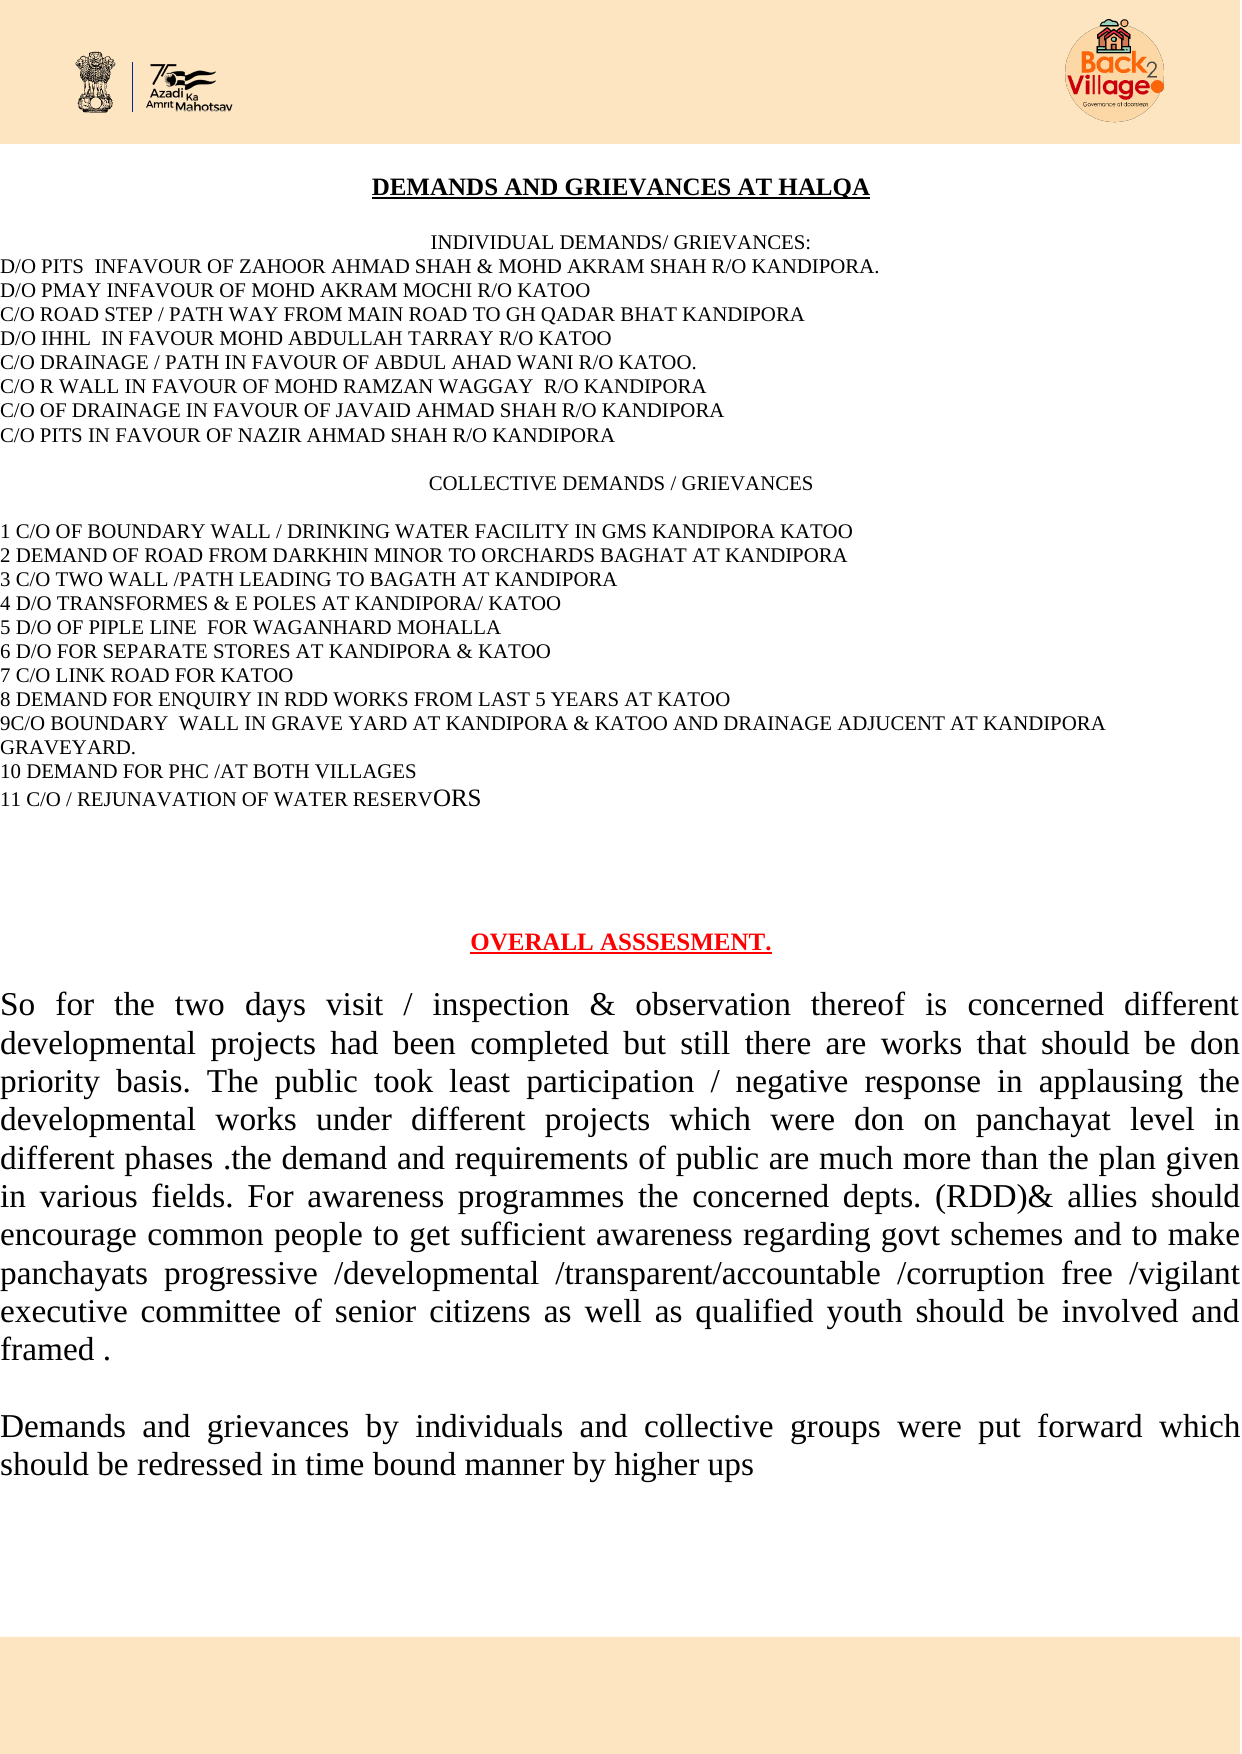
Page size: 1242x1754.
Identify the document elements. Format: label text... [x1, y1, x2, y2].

text COLLECTIVE DEMANDS / GRIEVANCES [0, 471, 1242, 495]
text 11 C/O / REJUNAVATION OF WATER RESERVORS [0, 783, 1242, 812]
text C/O R WALL IN FAVOUR OF MOHD RAMZAN WAGGAY R/O KANDIPORA [0, 374, 1242, 398]
text D/O PMAY INFAVOUR OF MOHD AKRAM MOCHI R/O KATOO [0, 278, 1242, 302]
text D/O PITS INFAVOUR OF ZAHOOR AHMAD SHAH & MOHD AKRAM SHAH R/O KANDIPORA. [0, 254, 1242, 278]
text C/O ROAD STEP / PATH WAY FROM MAIN ROAD TO GH QADAR BHAT KANDIPORA [0, 302, 1242, 326]
text C/O OF DRAINAGE IN FAVOUR OF JAVAID AHMAD SHAH R/O KANDIPORA [0, 398, 1242, 422]
text OVERALL ASSSESMENT. [0, 927, 1242, 956]
text 2 DEMAND OF ROAD FROM DARKHIN MINOR TO ORCHARDS BAGHAT AT KANDIPORA [0, 543, 1242, 567]
text 6 D/O FOR SEPARATE STORES AT KANDIPORA & KATOO [0, 639, 1242, 663]
text 5 D/O OF PIPLE LINE FOR WAGANHARD MOHALLA [0, 615, 1242, 639]
text 3 C/O TWO WALL /PATH LEADING TO BAGATH AT KANDIPORA [0, 567, 1242, 591]
text 8 DEMAND FOR ENQUIRY IN RDD WORKS FROM LAST 5 YEARS AT KATOO [0, 687, 1242, 711]
text 7 C/O LINK ROAD FOR KATOO [0, 663, 1242, 687]
picture [73, 49, 118, 115]
text Demands and grievances by individuals and collective groups were put forward which should be redressed in time bound manner by higher ups [0, 1406, 1242, 1483]
text 1 C/O OF BOUNDARY WALL / DRINKING WATER FACILITY IN GMS KANDIPORA KATOO [0, 519, 1242, 543]
text 9C/O BOUNDARY WALL IN GRAVE YARD AT KANDIPORA & KATOO AND DRAINAGE ADJUCENT AT KANDIPORA GRAVEYARD. [0, 711, 1242, 759]
picture [143, 59, 235, 114]
text DEMANDS AND GRIEVANCES AT HALQA [0, 172, 1242, 201]
text INDIVIDUAL DEMANDS/ GRIEVANCES: [0, 230, 1242, 254]
text So for the two days visit / inspection & observation thereof is concerned different developmental projects had been completed but still there are works that should be don priority basis. The public took least participation / negative response in applausing the developmental works under different projects which were don on panchayat level in different phases .the demand and requirements of public are much more than the plan given in various fields. For awareness programmes the concerned depts. (RDD)& allies should encourage common people to get sufficient awareness regarding govt schemes and to make panchayats progressive /developmental /transparent/accountable /corruption free /vigilant executive committee of senior citizens as well as qualified youth should be involved and framed . [0, 985, 1242, 1368]
text C/O DRAINAGE / PATH IN FAVOUR OF ABDUL AHAD WANI R/O KATOO. [0, 350, 1242, 374]
text 10 DEMAND FOR PHC /AT BOTH VILLAGES [0, 759, 1242, 783]
text C/O PITS IN FAVOUR OF NAZIR AHMAD SHAH R/O KANDIPORA [0, 422, 1242, 447]
text 4 D/O TRANSFORMES & E POLES AT KANDIPORA/ KATOO [0, 591, 1242, 615]
picture [1063, 17, 1166, 124]
text D/O IHHL IN FAVOUR MOHD ABDULLAH TARRAY R/O KATOO [0, 326, 1242, 350]
